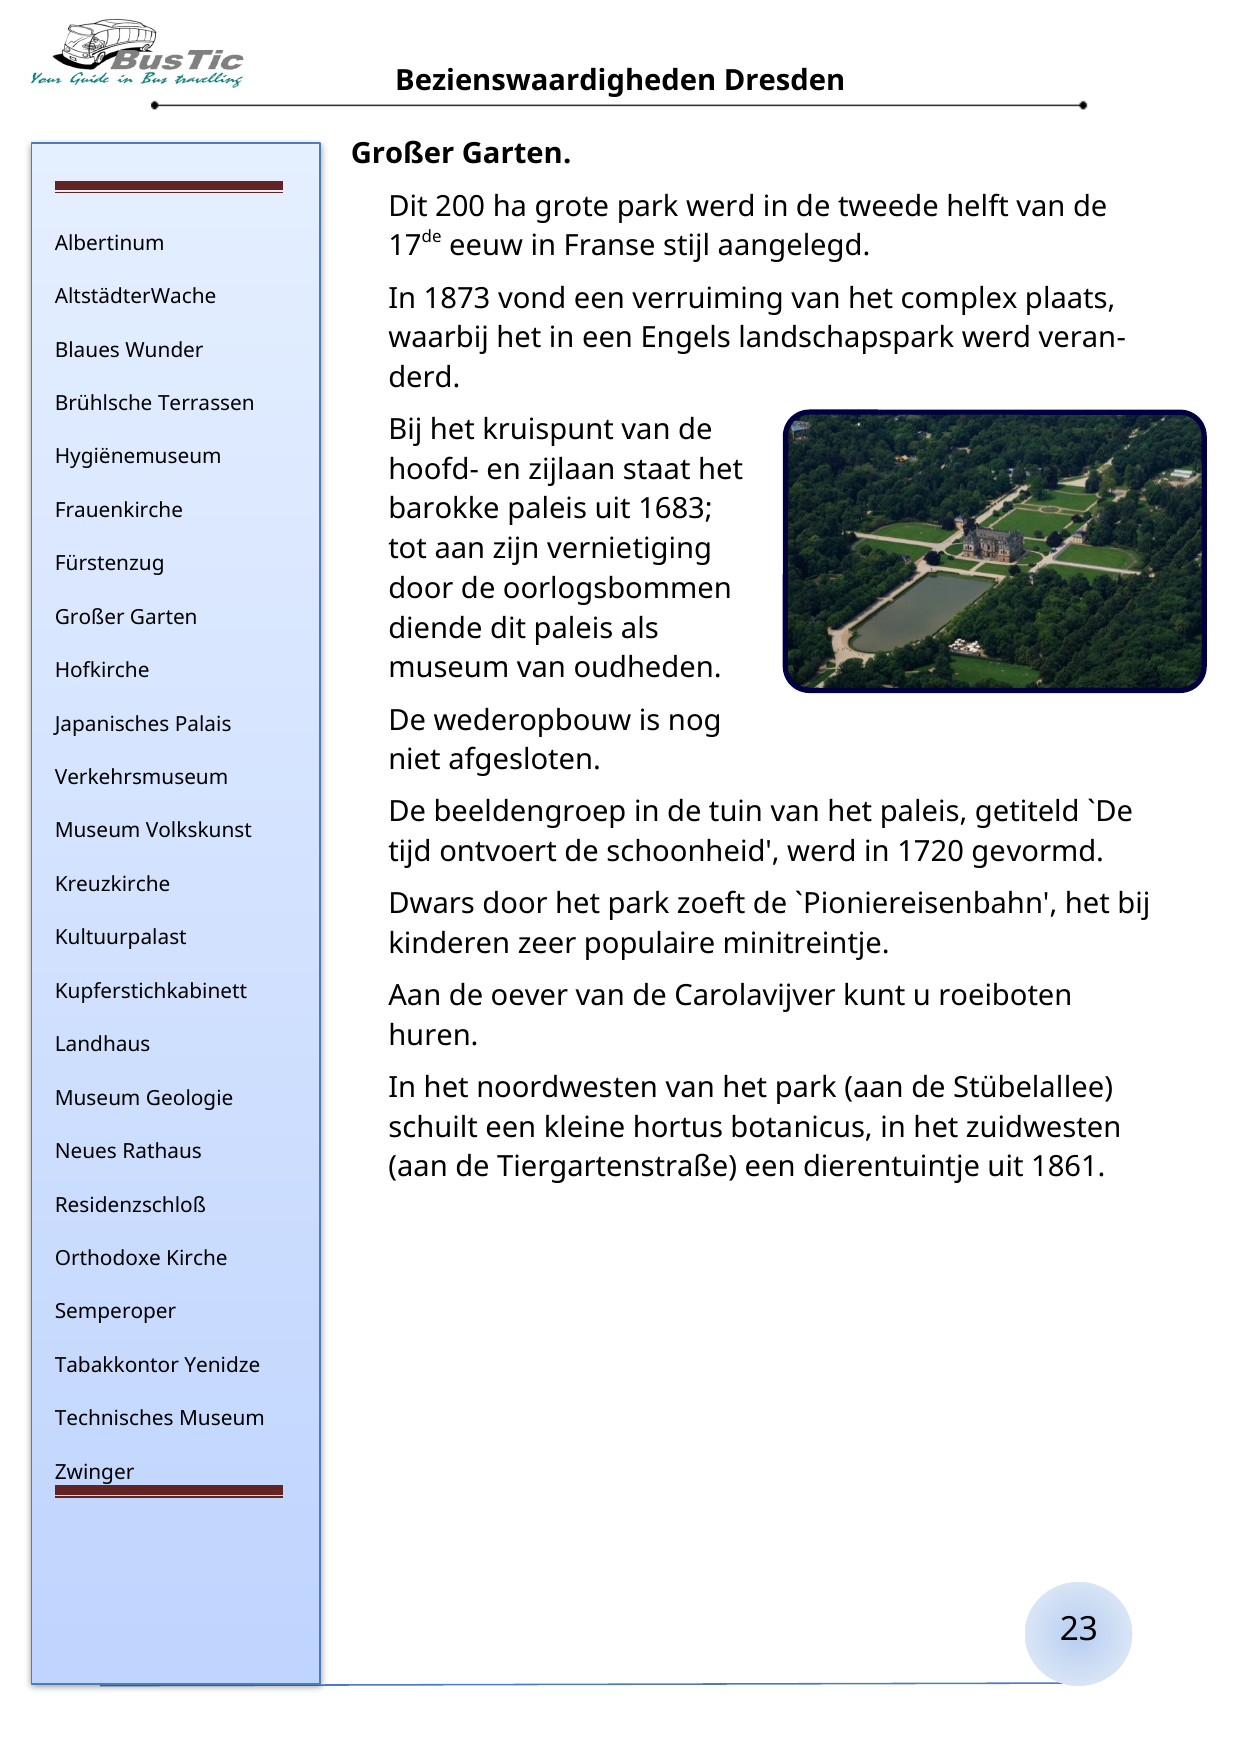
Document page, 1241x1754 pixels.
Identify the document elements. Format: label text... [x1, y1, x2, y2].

text Dwars door het park zoeft de `Pioniereisenbahn', het bij kinderen zeer populaire minitreintje. [327, 882, 1152, 962]
text De beeldengroep in de tuin van het paleis, getiteld `De tijd ontvoert de schoonheid', werd in 1720 gevormd. [327, 791, 1152, 870]
text De wederopbouw is nog niet afgesloten. [327, 699, 1152, 778]
text Dit grote park werd in de tweede helft van de 17de eeuw in Franse stijl aangelegd. [327, 185, 1152, 264]
text In 1873 vond een verruiming van het complex plaats, waarbij het in een Engels landschapspark werd veranderd. [327, 277, 1152, 396]
picture [23, 15, 252, 91]
text Aan de oever van de Carolavijver kunt u roeiboten huren. [327, 974, 1152, 1054]
picture [788, 415, 1201, 687]
picture [151, 98, 1089, 115]
text Großer Garten. [89, 133, 1152, 172]
text In het noordwesten van het park (aan de Stübelallee) schuilt een kleine hortus botanicus, in het zuidwesten (aan de Tiergartenstraße) een dierentuintje uit 1861. [327, 1066, 1152, 1185]
